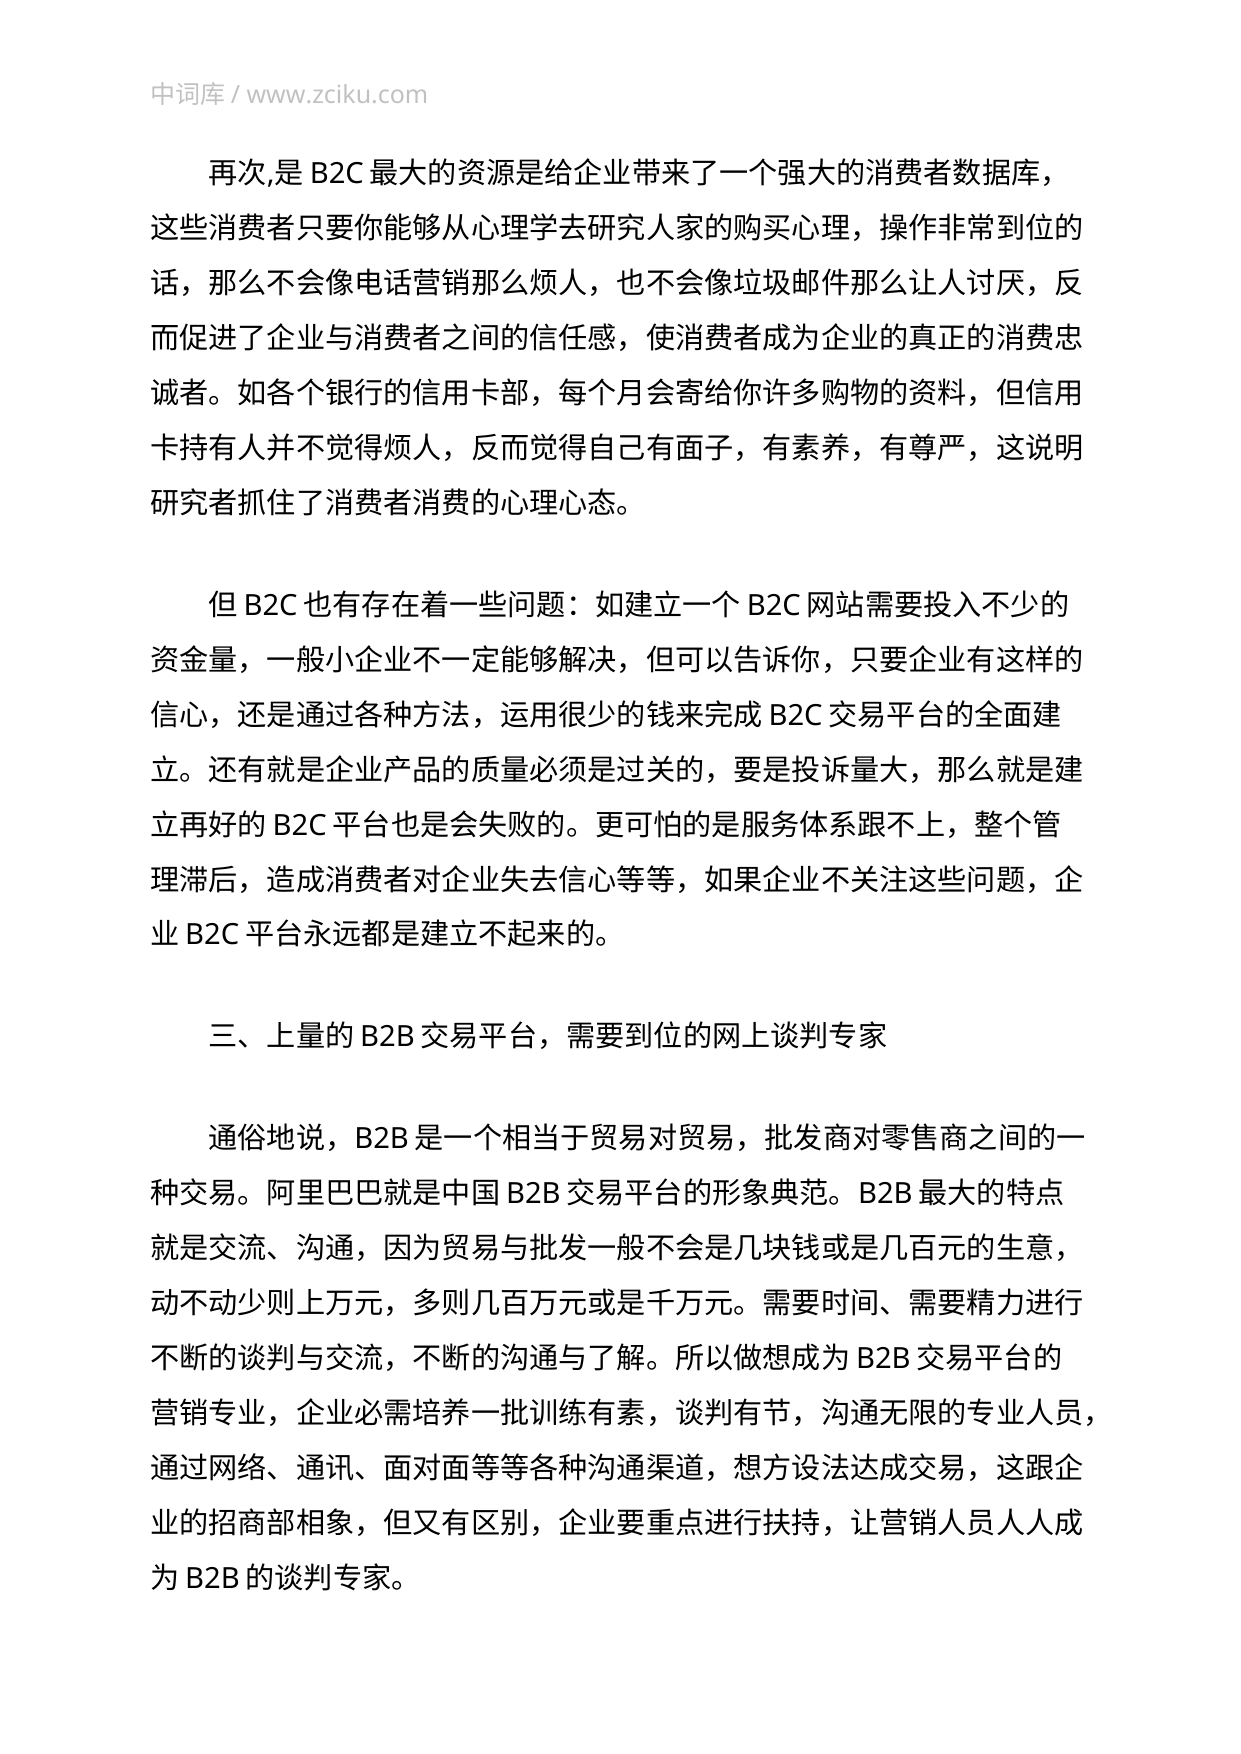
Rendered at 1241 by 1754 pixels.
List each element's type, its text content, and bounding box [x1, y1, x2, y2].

text 三、上量的B2B交易平台，需要到位的网上谈判专家 [150, 1013, 1090, 1055]
text 但B2C也有存在着一些问题：如建立一个B2C网站需要投入不少的资金量，一般小企业不一定能够解决，但可以告诉你，只要企业有这样的信心，还是通过各种方法，运用很少的钱来完成B2C交易平台的全面建立。还有就是企业产品的质量必须是过关的，要是投诉量大，那么就是建立再好的B2C平台也是会失败的。更可怕的是服务体系跟不上，整个管理滞后，造成消费者对企业失去信心等等，如果企业不关注这些问题，企业B2C平台永远都是建立不起来的。 [150, 581, 1090, 953]
text 再次,是B2C最大的资源是给企业带来了一个强大的消费者数据库，这些消费者只要你能够从心理学去研究人家的购买心理，操作非常到位的话，那么不会像电话营销那么烦人，也不会像垃圾邮件那么让人讨厌，反而促进了企业与消费者之间的信任感，使消费者成为企业的真正的消费忠诚者。如各个银行的信用卡部，每个月会寄给你许多购物的资料，但信用卡持有人并不觉得烦人，反而觉得自己有面子，有素养，有尊严，这说明研究者抓住了消费者消费的心理心态。 [150, 150, 1090, 522]
text 通俗地说，B2B是一个相当于贸易对贸易，批发商对零售商之间的一种交易。阿里巴巴就是中国B2B交易平台的形象典范。B2B最大的特点就是交流、沟通，因为贸易与批发一般不会是几块钱或是几百元的生意，动不动少则上万元，多则几百万元或是千万元。需要时间、需要精力进行不断的谈判与交流，不断的沟通与了解。所以做想成为B2B交易平台的营销专业，企业必需培养一批训练有素，谈判有节，沟通无限的专业人员，通过网络、通讯、面对面等等各种沟通渠道，想方设法达成交易，这跟企业的招商部相象，但又有区别，企业要重点进行扶持，让营销人员人人成为B2B的谈判专家。 [150, 1115, 1090, 1597]
